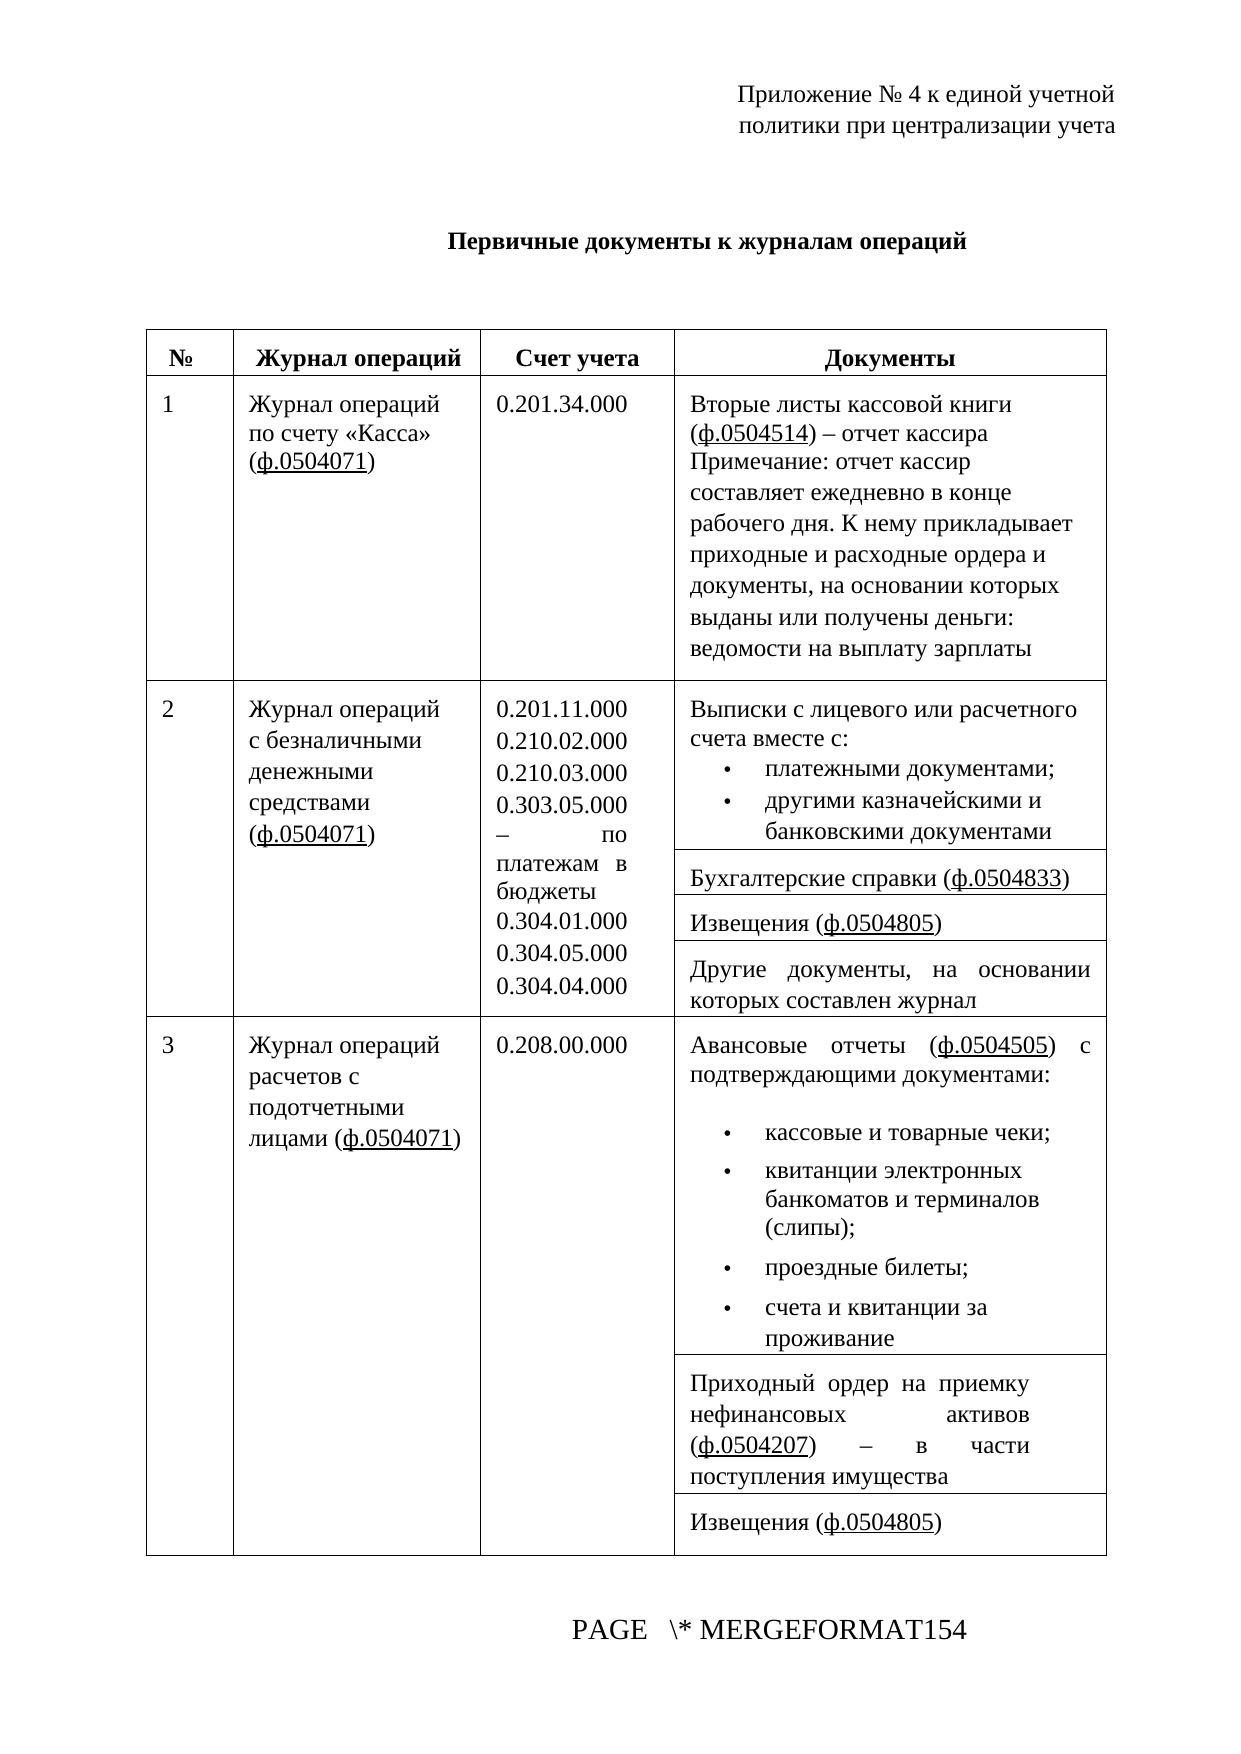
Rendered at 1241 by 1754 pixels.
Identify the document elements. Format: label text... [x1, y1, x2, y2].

table_cell [147, 1493, 233, 1554]
table_cell 0.208.00.000 [481, 1017, 674, 1554]
table_header № [147, 330, 233, 375]
table_cell 0.201.34.000 [481, 376, 674, 680]
table_cell Извещения (ф.0504805) [675, 1494, 1106, 1554]
table_cell Авансовые отчеты (ф.0504505) с подтверждающими документами: кассовые и товарные чеки; квитанции электронных банкоматов и терминалов (слипы); проездные билеты; счета и квитанции за проживание [675, 1017, 1106, 1354]
table_header Документы [675, 330, 1106, 375]
table_cell 2 [147, 681, 233, 940]
table_header Журнал операций [234, 330, 480, 375]
table_cell Приходный ордер на приемку нефинансовых активов (ф.0504207) – в части поступления имущества [675, 1355, 1106, 1493]
text Первичные документы к журналам операций [177, 226, 967, 255]
table_cell Журнал операций по счету «Касса» (ф.0504071) [234, 376, 480, 680]
table_header Счет учета [481, 330, 674, 375]
table_cell 0.201.11.000 0.210.02.000 0.210.03.000 0.303.05.000 – по платежам в бюджеты 0.304.01.000 0.304.05.000 0.304.04.000 [481, 681, 674, 1016]
table_cell Журнал операций расчетов с подотчетными лицами (ф.0504071) [234, 1017, 480, 1554]
table_cell [147, 940, 233, 1016]
table_cell Бухгалтерские справки (ф.0504833) [675, 850, 1106, 894]
table_cell Извещения (ф.0504805) [675, 895, 1106, 940]
table_cell 3 [147, 1017, 233, 1493]
table_cell Другие документы, на основании которых составлен журнал [675, 941, 1106, 1016]
table_cell Вторые листы кассовой книги (ф.0504514) – отчет кассира Примечание: отчет кассир составляет ежедневно в конце рабочего дня. К нему прикладывает приходные и расходные ордера и документы, на основании которых выданы или получены деньги: ведомости на выплату зарплаты [675, 376, 1106, 680]
table_cell Журнал операций с безналичными денежными средствами (ф.0504071) [234, 681, 480, 1016]
table_cell 1 [147, 376, 233, 680]
table_cell Выписки с лицевого или расчетного счета вместе с: платежными документами; другими казначейскими и банковскими документами [675, 681, 1106, 849]
